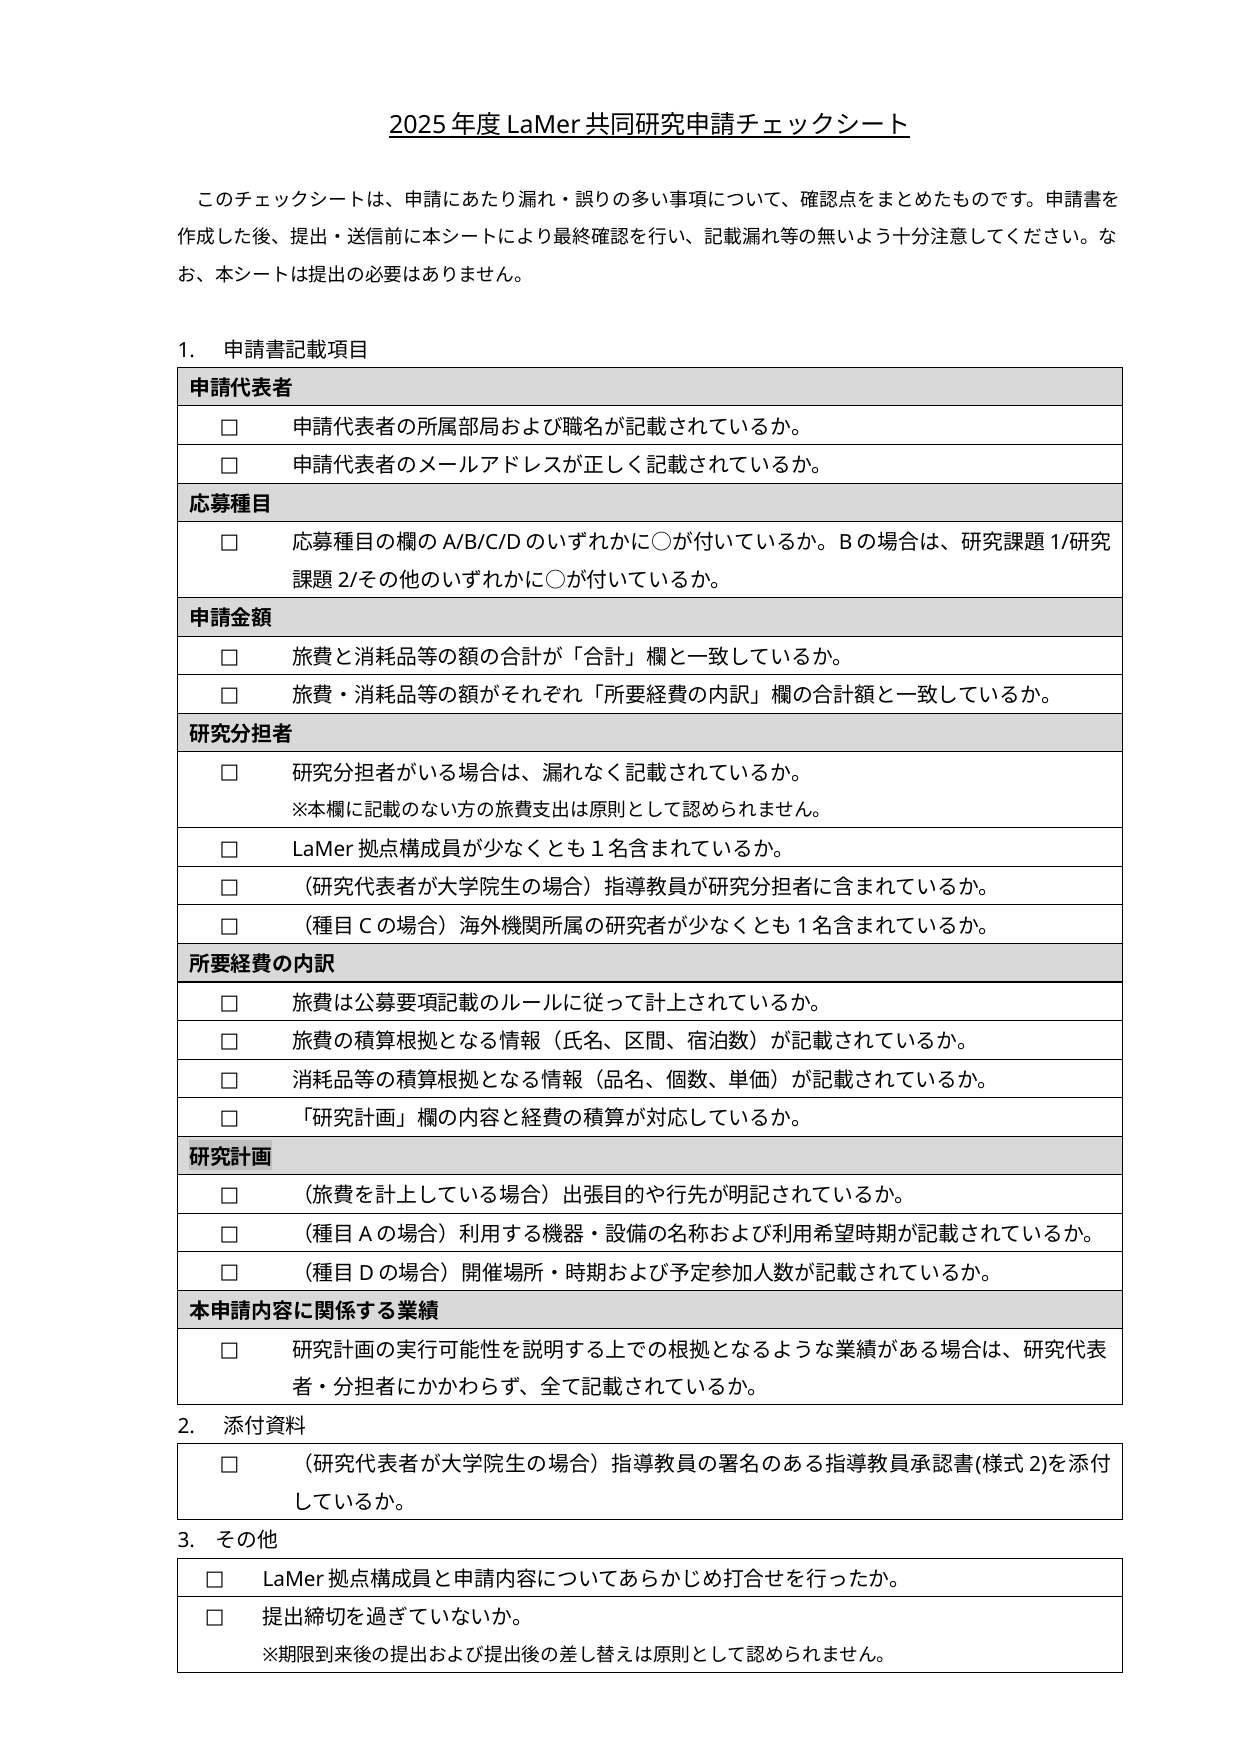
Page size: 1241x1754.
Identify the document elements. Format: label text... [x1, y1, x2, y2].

text このチェックシートは、申請にあたり漏れ・誤りの多い事項について、確認点をまとめたものです。申請書を作成した後、提出・送信前に本シートにより最終確認を行い、記載漏れ等の無いよう十分注意してください。なお、本シートは提出の必要はありません。 [177, 179, 1122, 292]
table_cell （種目Cの場合）海外機関所属の研究者が少なくとも1名含まれているか。 [281, 905, 1122, 943]
table_cell □ [178, 1214, 281, 1251]
table_cell 申請金額 [178, 598, 1122, 636]
table_cell 研究分担者 [178, 714, 1122, 751]
table_cell □ [178, 1329, 281, 1404]
table_cell □ [178, 675, 281, 713]
table_cell □ [178, 1021, 281, 1058]
table_cell 旅費と消耗品等の額の合計が「合計」欄と一致しているか。 [281, 637, 1122, 674]
table_cell （種目Aの場合）利用する機器・設備の名称および利用希望時期が記載されているか。 [281, 1214, 1122, 1251]
table_cell （旅費を計上している場合）出張目的や行先が明記されているか。 [281, 1175, 1122, 1213]
table_cell □ [178, 445, 281, 482]
table_cell □ [178, 1252, 281, 1290]
list 添付資料 [177, 1405, 1122, 1443]
table_cell 「研究計画」欄の内容と経費の積算が対応しているか。 [281, 1098, 1122, 1136]
table_cell 研究計画の実行可能性を説明する上での根拠となるような業績がある場合は、研究代表者・分担者にかかわらず、全て記載されているか。 [281, 1329, 1122, 1404]
table_cell □ [178, 406, 281, 444]
table_cell 提出締切を過ぎていないか。 ※期限到来後の提出および提出後の差し替えは原則として認められません。 [251, 1597, 1122, 1672]
table_cell □ [178, 752, 281, 827]
table_cell □ [178, 522, 281, 597]
table_cell 旅費の積算根拠となる情報（氏名、区間、宿泊数）が記載されているか。 [281, 1021, 1122, 1058]
list 申請書記載項目 [177, 329, 1122, 367]
table_cell LaMer拠点構成員が少なくとも１名含まれているか。 [281, 828, 1122, 866]
table_header □ [178, 1559, 251, 1596]
table_cell □ [178, 1175, 281, 1213]
table_cell （研究代表者が大学院生の場合）指導教員が研究分担者に含まれているか。 [281, 867, 1122, 904]
table_cell 旅費は公募要項記載のルールに従って計上されているか。 [281, 983, 1122, 1020]
text 3. その他 [177, 1520, 1122, 1557]
table_header 申請代表者 [178, 368, 1122, 405]
table_cell 消耗品等の積算根拠となる情報（品名、個数、単価）が記載されているか。 [281, 1060, 1122, 1097]
table_cell 申請代表者の所属部局および職名が記載されているか。 [281, 406, 1122, 444]
table_cell （種目Dの場合）開催場所・時期および予定参加人数が記載されているか。 [281, 1252, 1122, 1290]
table_cell □ [178, 1060, 281, 1097]
table_cell 所要経費の内訳 [178, 944, 1122, 981]
table_header □ [178, 1444, 281, 1519]
table_cell 研究分担者がいる場合は、漏れなく記載されているか。 ※本欄に記載のない方の旅費支出は原則として認められません。 [281, 752, 1122, 827]
table_cell 応募種目の欄のA/B/C/Dのいずれかに○が付いているか。Bの場合は、研究課題1/研究課題2/その他のいずれかに○が付いているか。 [281, 522, 1122, 597]
table_cell □ [178, 867, 281, 904]
table_cell □ [178, 637, 281, 674]
table_cell □ [178, 905, 281, 943]
table_cell 申請代表者のメールアドレスが正しく記載されているか。 [281, 445, 1122, 482]
table_cell 応募種目 [178, 484, 1122, 521]
table_cell □ [178, 1597, 251, 1672]
table_cell □ [178, 1098, 281, 1136]
table_cell 研究計画 [178, 1137, 1122, 1174]
table_cell □ [178, 828, 281, 866]
table_cell 旅費・消耗品等の額がそれぞれ「所要経費の内訳」欄の合計額と一致しているか。 [281, 675, 1122, 713]
table_header LaMer拠点構成員と申請内容についてあらかじめ打合せを行ったか。 [251, 1559, 1122, 1596]
text 2025年度LaMer共同研究申請チェックシート [177, 104, 1122, 142]
table_cell □ [178, 983, 281, 1020]
table_cell 本申請内容に関係する業績 [178, 1291, 1122, 1328]
table_header （研究代表者が大学院生の場合）指導教員の署名のある指導教員承認書(様式2)を添付しているか。 [281, 1444, 1122, 1519]
